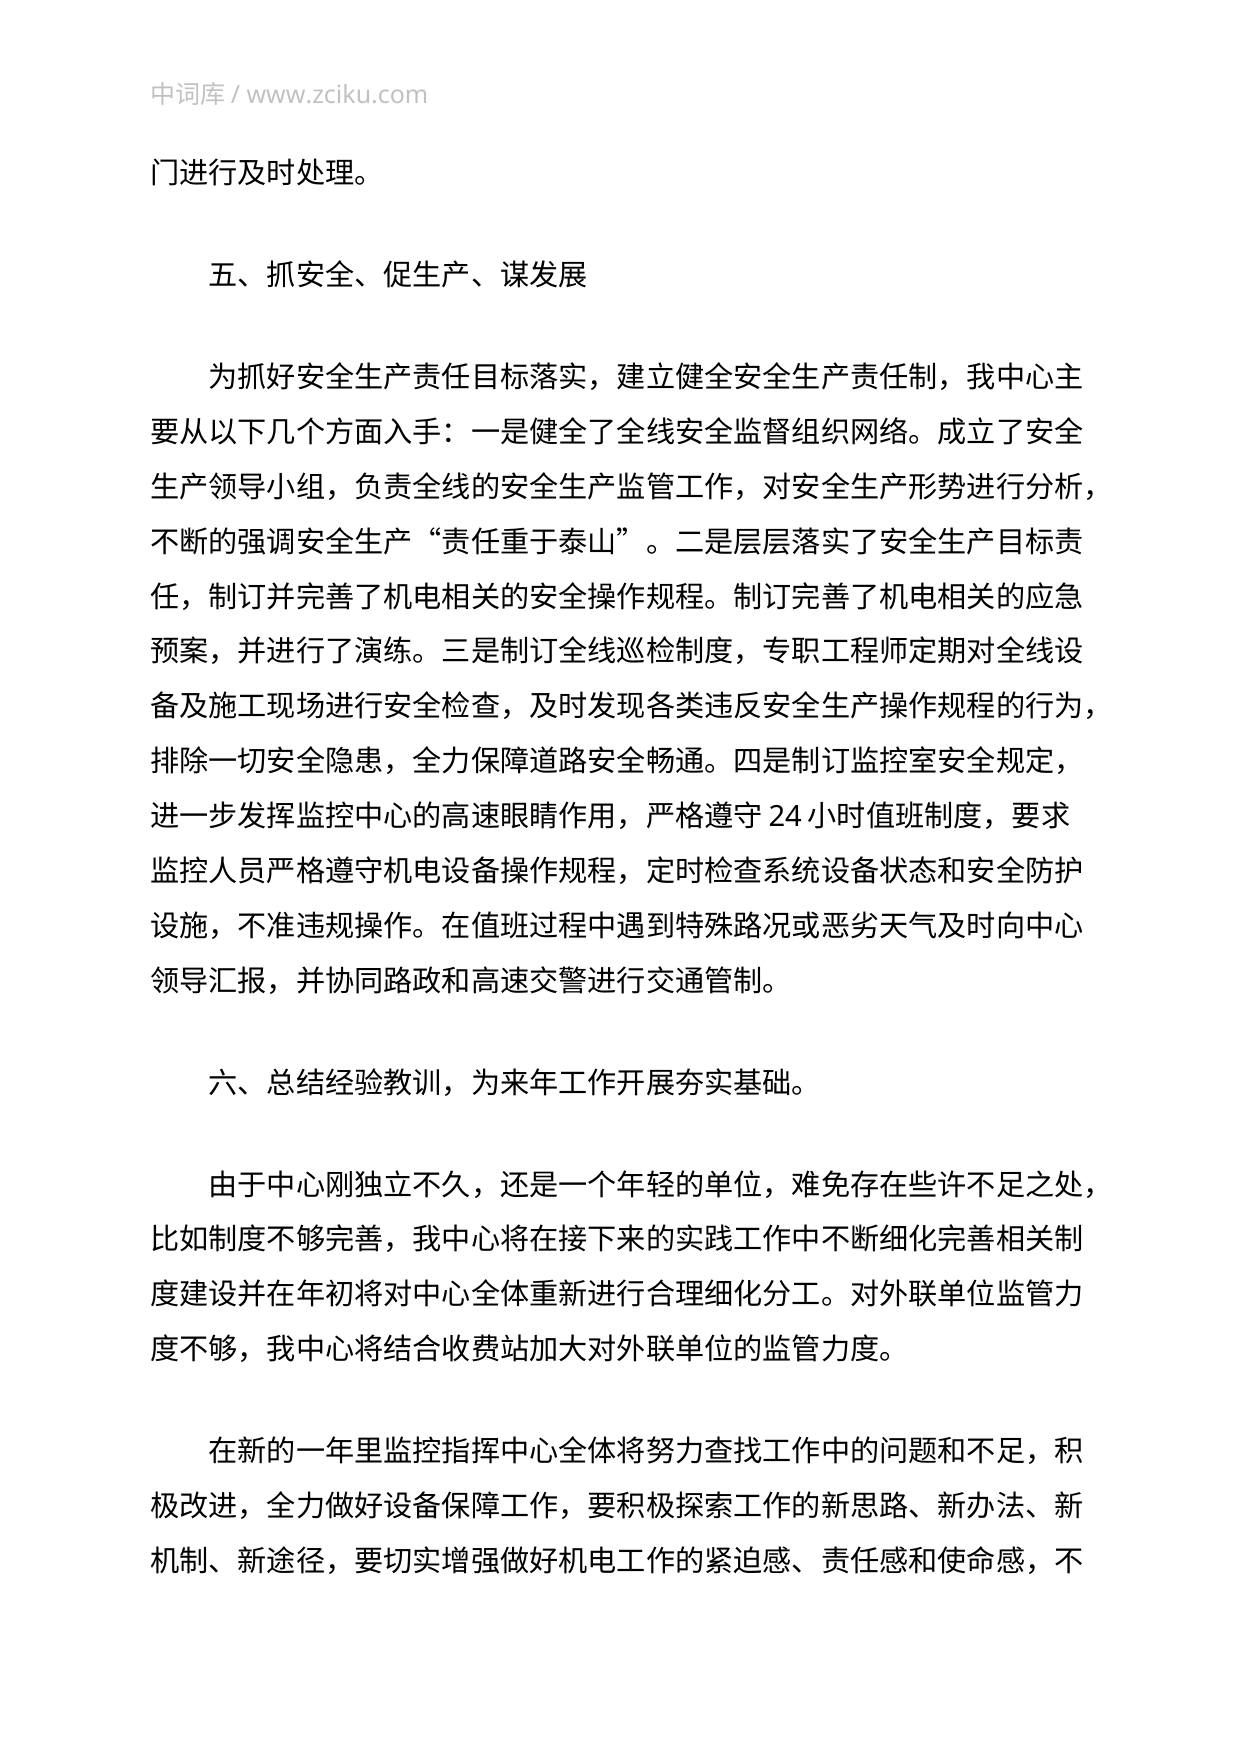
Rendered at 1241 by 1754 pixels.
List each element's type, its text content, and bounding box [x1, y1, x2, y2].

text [150, 1427, 1090, 1579]
text 由于中心刚独立不久，还是一个年轻的单位，难免存在些许不足之处，比如制度不够完善，我中心将在接下来的实践工作中不断细化完善相关制度建设并在年初将对中心全体重新进行合理细化分工。对外联单位监管力度不够，我中心将结合收费站加大对外联单位的监管力度。 [150, 1161, 1090, 1368]
text 五、抓安全、促生产、谋发展 [150, 252, 1090, 294]
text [150, 150, 1090, 192]
text 为抓好安全生产责任目标落实，建立健全安全生产责任制，我中心主要从以下几个方面入手：一是健全了全线安全监督组织网络。成立了安全生产领导小组，负责全线的安全生产监管工作，对安全生产形势进行分析，不断的强调安全生产“责任重于泰山”。二是层层落实了安全生产目标责任，制订并完善了机电相关的安全操作规程。制订完善了机电相关的应急预案，并进行了演练。三是制订全线巡检制度，专职工程师定期对全线设备及施工现场进行安全检查，及时发现各类违反安全生产操作规程的行为，排除一切安全隐患，全力保障道路安全畅通。四是制订监控室安全规定，进一步发挥监控中心的高速眼睛作用，严格遵守24小时值班制度，要求监控人员严格遵守机电设备操作规程，定时检查系统设备状态和安全防护设施，不准违规操作。在值班过程中遇到特殊路况或恶劣天气及时向中心领导汇报，并协同路政和高速交警进行交通管制。 [150, 353, 1090, 1000]
text 六、总结经验教训，为来年工作开展夯实基础。 [150, 1059, 1090, 1102]
